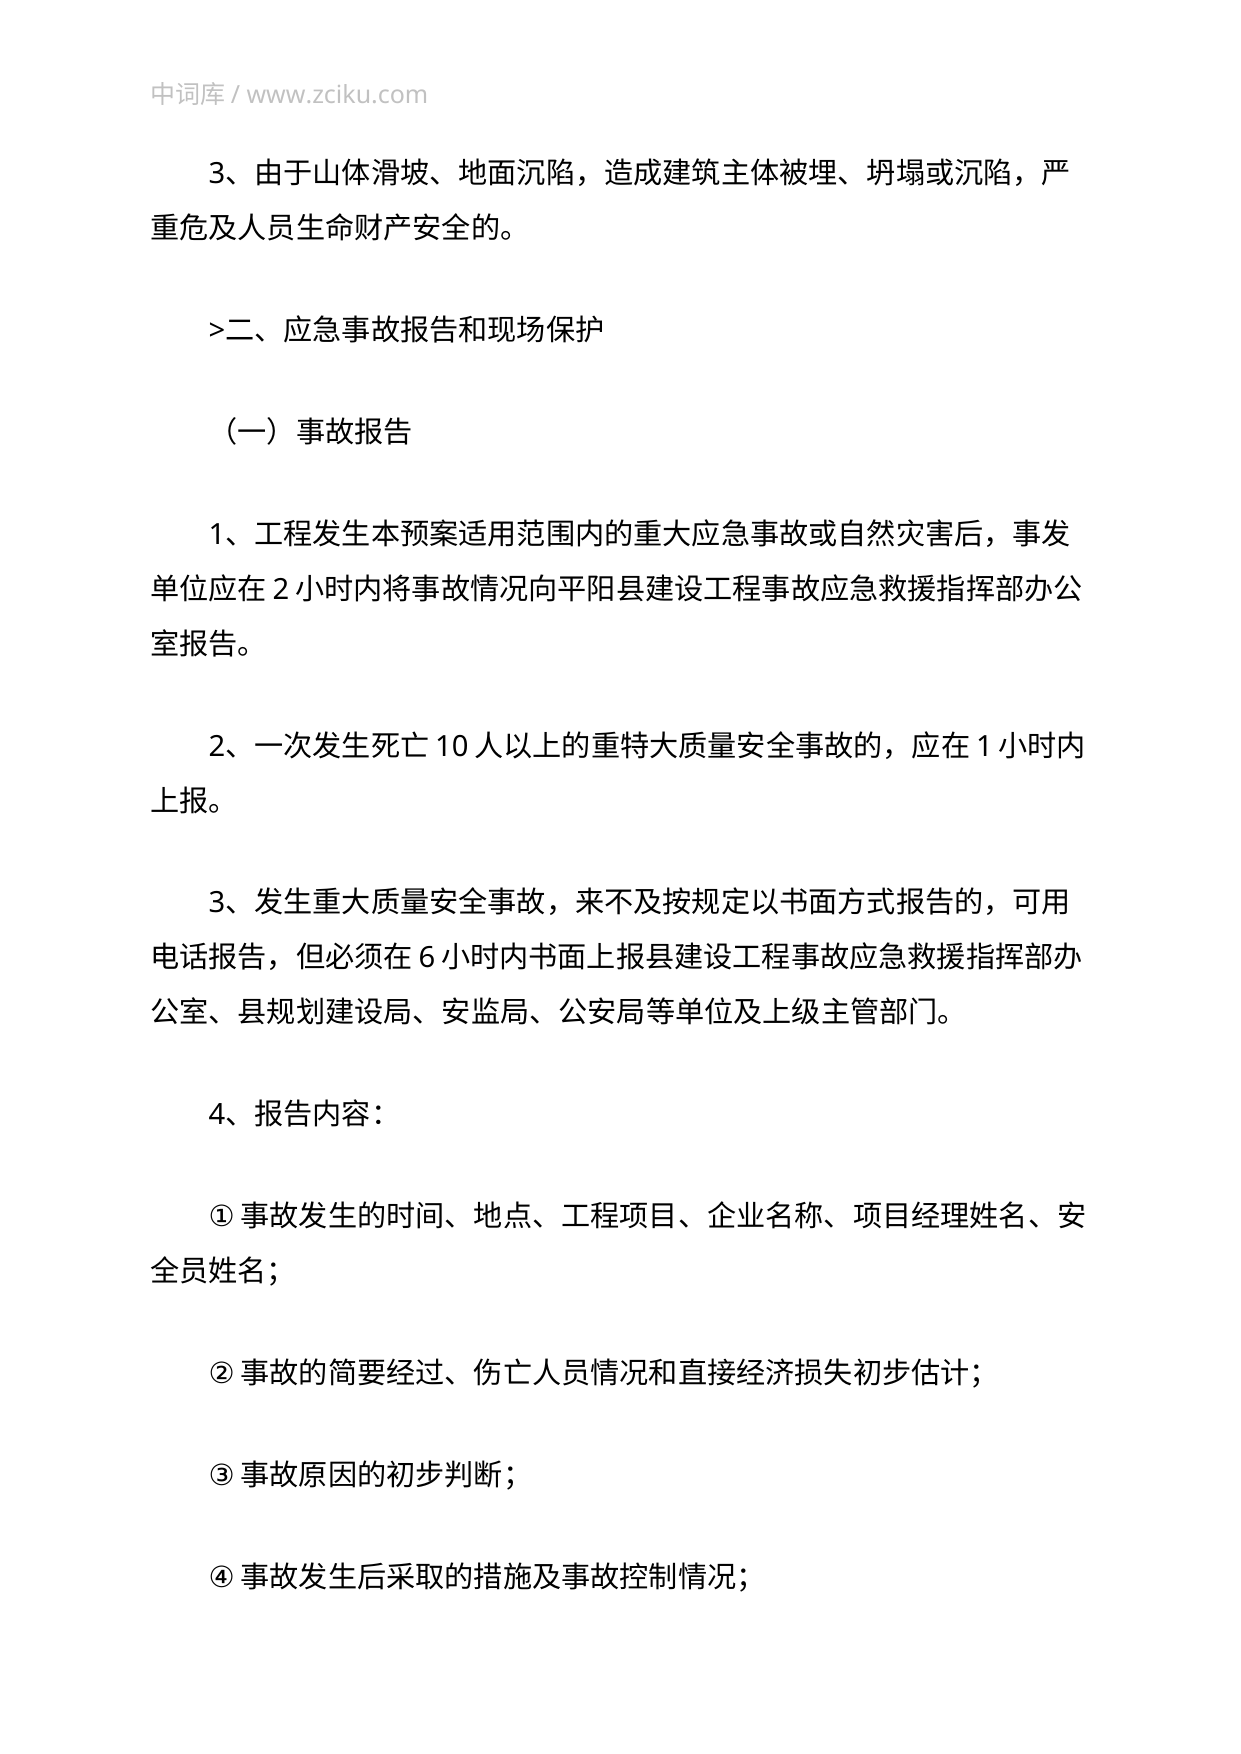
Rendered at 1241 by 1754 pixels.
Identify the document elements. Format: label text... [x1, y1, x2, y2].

text >二、应急事故报告和现场保护 [150, 307, 1090, 349]
text ②事故的简要经过、伤亡人员情况和直接经济损失初步估计； [150, 1349, 1090, 1392]
text ①事故发生的时间、地点、工程项目、企业名称、项目经理姓名、安全员姓名； [150, 1193, 1090, 1290]
text （一）事故报告 [150, 409, 1090, 451]
text ③事故原因的初步判断； [150, 1452, 1090, 1494]
text 4、报告内容： [150, 1091, 1090, 1133]
text ④事故发生后采取的措施及事故控制情况； [150, 1553, 1090, 1596]
text 3、发生重大质量安全事故，来不及按规定以书面方式报告的，可用电话报告，但必须在6小时内书面上报县建设工程事故应急救援指挥部办公室、县规划建设局、安监局、公安局等单位及上级主管部门。 [150, 879, 1090, 1031]
text 1、工程发生本预案适用范围内的重大应急事故或自然灾害后，事发单位应在2小时内将事故情况向平阳县建设工程事故应急救援指挥部办公室报告。 [150, 511, 1090, 663]
text 3、由于山体滑坡、地面沉陷，造成建筑主体被埋、坍塌或沉陷，严重危及人员生命财产安全的。 [150, 150, 1090, 247]
text 2、一次发生死亡10人以上的重特大质量安全事故的，应在1小时内上报。 [150, 722, 1090, 819]
